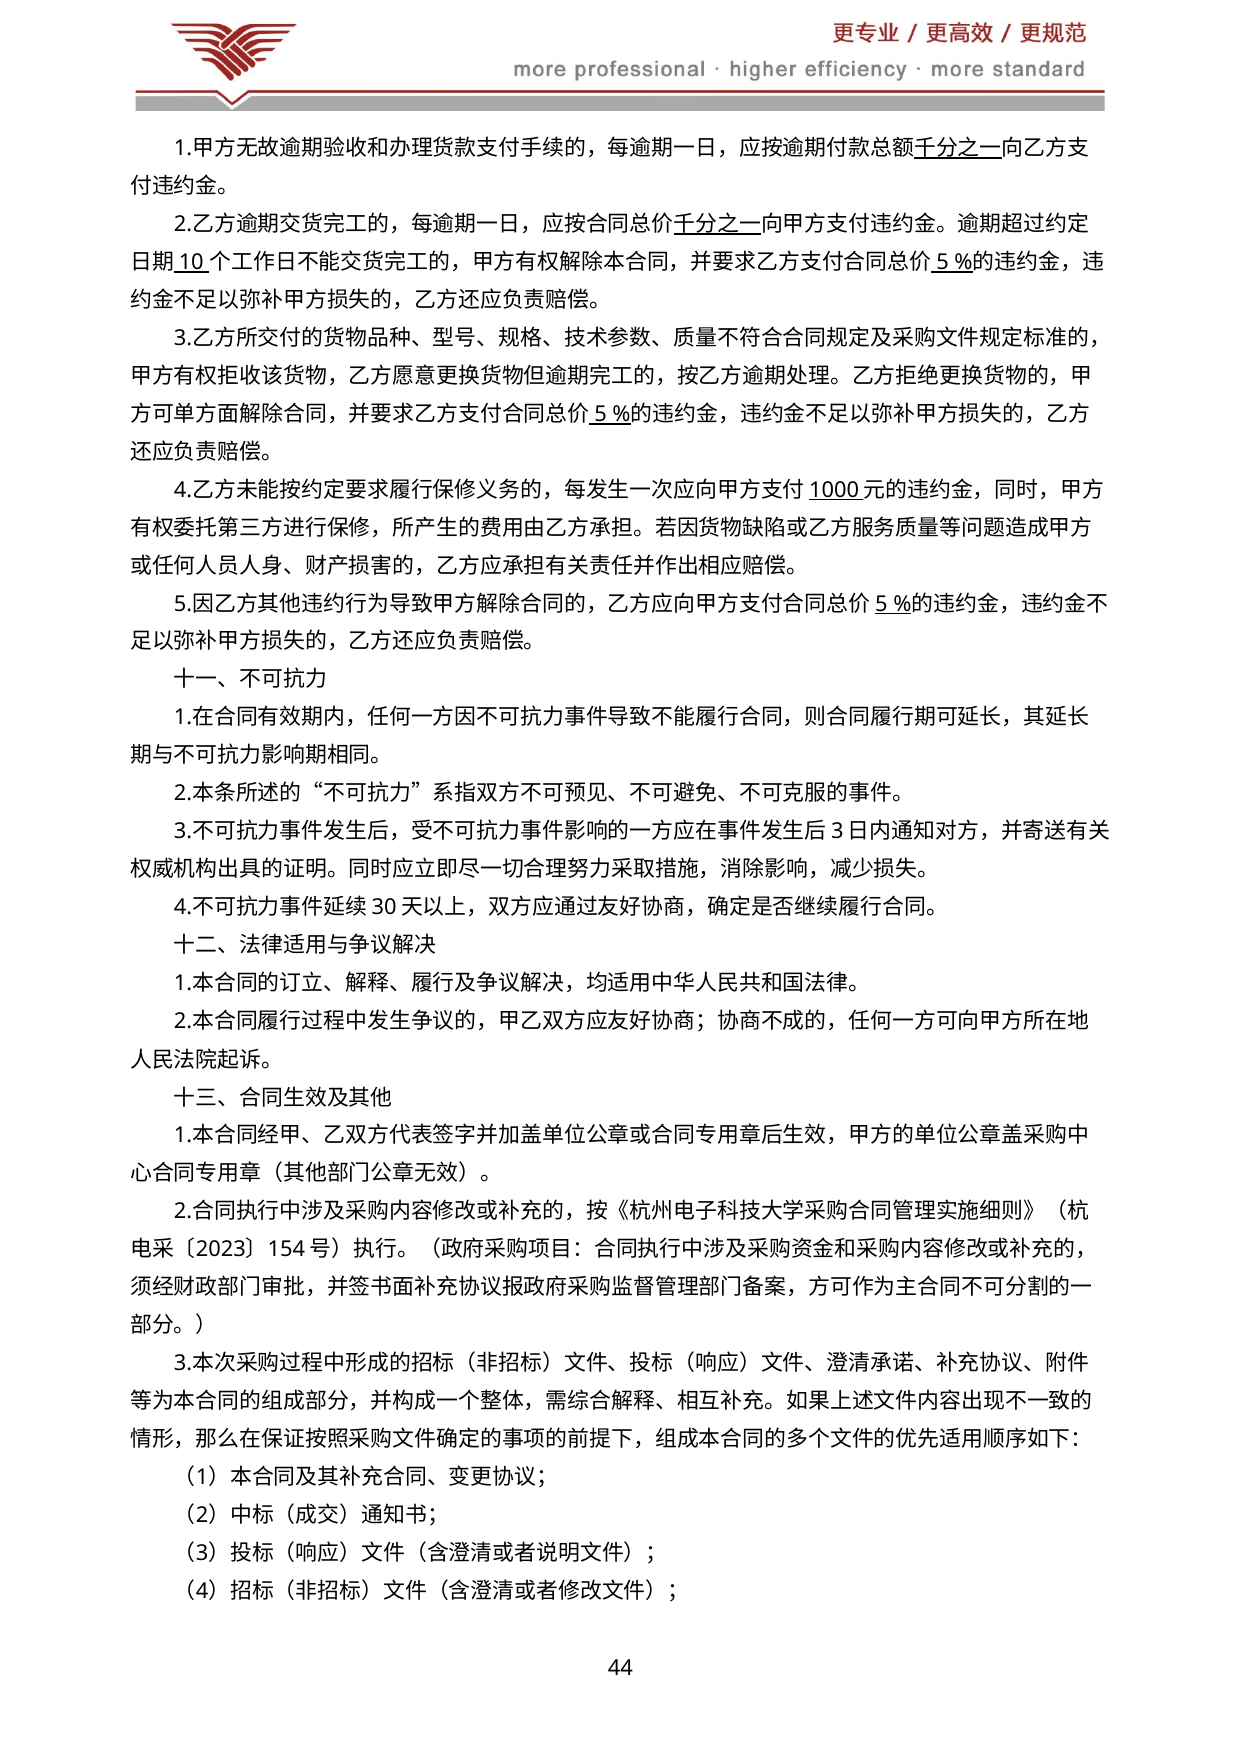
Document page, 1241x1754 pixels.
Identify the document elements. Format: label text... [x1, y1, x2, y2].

text 3.本次采购过程中形成的招标（非招标）文件、投标（响应）文件、澄清承诺、补充协议、附件等为本合同的组成部分，并构成一个整体，需综合解释、相互补充。如果上述文件内容出现不一致的情形，那么在保证按照采购文件确定的事项的前提下，组成本合同的多个文件的优先适用顺序如下： [130, 1345, 1110, 1453]
text 3.乙方所交付的货物品种、型号、规格、技术参数、质量不符合合同规定及采购文件规定标准的，甲方有权拒收该货物，乙方愿意更换货物但逾期完工的，按乙方逾期处理。乙方拒绝更换货物的，甲方可单方面解除合同，并要求乙方支付合同总价 5 %的违约金，违约金不足以弥补甲方损失的，乙方还应负责赔偿。 [130, 320, 1110, 465]
text 1.在合同有效期内，任何一方因不可抗力事件导致不能履行合同，则合同履行期可延长，其延长期与不可抗力影响期相同。 [130, 699, 1110, 769]
text 1.甲方无故逾期验收和办理货款支付手续的，每逾期一日，应按逾期付款总额千分之一向乙方支付违约金。 [130, 130, 1110, 199]
text （3）投标（响应）文件（含澄清或者说明文件）； [130, 1535, 1110, 1567]
text 1.本合同经甲、乙双方代表签字并加盖单位公章或合同专用章后生效，甲方的单位公章盖采购中心合同专用章（其他部门公章无效）。 [130, 1117, 1110, 1187]
picture [135, 0, 1105, 111]
text 十一、不可抗力 [130, 661, 1110, 693]
text 2.本合同履行过程中发生争议的，甲乙双方应友好协商；协商不成的，任何一方可向甲方所在地人民法院起诉。 [130, 1003, 1110, 1073]
text 5.因乙方其他违约行为导致甲方解除合同的，乙方应向甲方支付合同总价 5 %的违约金，违约金不足以弥补甲方损失的，乙方还应负责赔偿。 [130, 586, 1110, 655]
text （4）招标（非招标）文件（含澄清或者修改文件）； [130, 1573, 1110, 1605]
text 2.本条所述的“不可抗力”系指双方不可预见、不可避免、不可克服的事件。 [130, 775, 1110, 807]
text 4.不可抗力事件延续30天以上，双方应通过友好协商，确定是否继续履行合同。 [130, 889, 1110, 921]
text 十三、合同生效及其他 [130, 1079, 1110, 1111]
text 十二、法律适用与争议解决 [130, 927, 1110, 959]
text 4.乙方未能按约定要求履行保修义务的，每发生一次应向甲方支付1000元的违约金，同时，甲方有权委托第三方进行保修，所产生的费用由乙方承担。若因货物缺陷或乙方服务质量等问题造成甲方或任何人员人身、财产损害的，乙方应承担有关责任并作出相应赔偿。 [130, 472, 1110, 579]
text 3.不可抗力事件发生后，受不可抗力事件影响的一方应在事件发生后3日内通知对方，并寄送有关权威机构出具的证明。同时应立即尽一切合理努力采取措施，消除影响，减少损失。 [130, 813, 1110, 883]
text 2.乙方逾期交货完工的，每逾期一日，应按合同总价千分之一向甲方支付违约金。逾期超过约定日期 10 个工作日不能交货完工的，甲方有权解除本合同，并要求乙方支付合同总价 5 %的违约金，违约金不足以弥补甲方损失的，乙方还应负责赔偿。 [130, 206, 1110, 313]
text 1.本合同的订立、解释、履行及争议解决，均适用中华人民共和国法律。 [130, 965, 1110, 997]
text 2.合同执行中涉及采购内容修改或补充的，按《杭州电子科技大学采购合同管理实施细则》（杭电采〔2023〕154号）执行。（政府采购项目：合同执行中涉及采购资金和采购内容修改或补充的，须经财政部门审批，并签书面补充协议报政府采购监督管理部门备案，方可作为主合同不可分割的一部分。） [130, 1193, 1110, 1339]
text （2）中标（成交）通知书； [130, 1497, 1110, 1529]
text （1）本合同及其补充合同、变更协议； [130, 1459, 1110, 1491]
